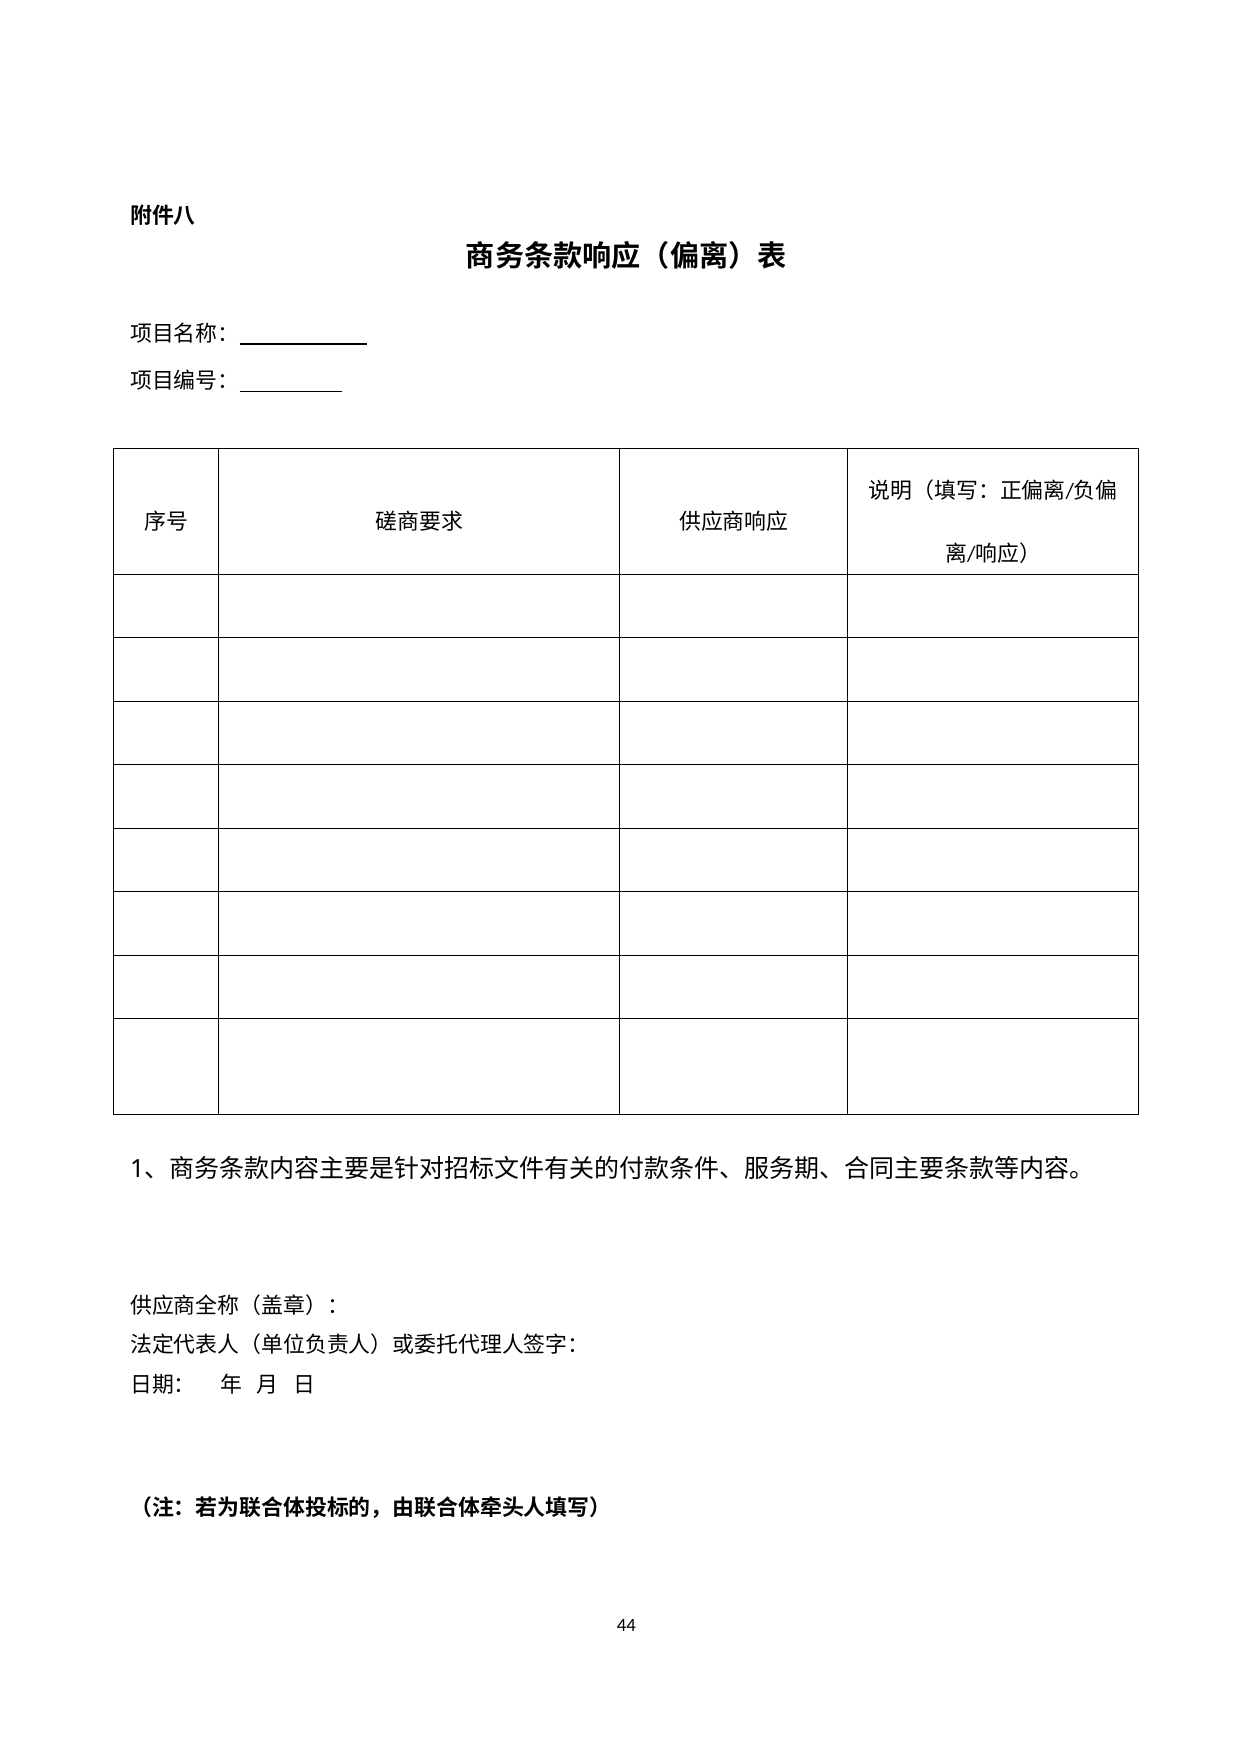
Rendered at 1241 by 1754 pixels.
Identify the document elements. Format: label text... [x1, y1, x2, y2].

table_cell [114, 702, 218, 764]
text 法定代表人（单位负责人）或委托代理人签字： [130, 1321, 1122, 1361]
text 附件八 [130, 187, 1122, 233]
table_cell [114, 765, 218, 828]
text 项目编号： [130, 363, 1122, 395]
text 项目名称： [130, 316, 1122, 348]
table_cell [219, 638, 619, 701]
table_cell [848, 829, 1138, 891]
table_cell [114, 638, 218, 701]
table_cell [219, 829, 619, 891]
text （注：若为联合体投标的，由联合体牵头人填写） [130, 1490, 1122, 1521]
table_cell [219, 575, 619, 637]
table_cell [620, 892, 847, 955]
table_cell [848, 956, 1138, 1018]
table_cell [620, 829, 847, 891]
table_header 磋商要求 [219, 449, 619, 573]
text 商务条款响应（偏离）表 [130, 233, 1122, 274]
table_header 序号 [114, 449, 218, 573]
table_cell [848, 702, 1138, 764]
table_cell [114, 956, 218, 1018]
table_cell [114, 892, 218, 955]
table_cell [620, 1019, 847, 1114]
table_cell [848, 765, 1138, 828]
text 日期： 年 月 日 [130, 1361, 1122, 1400]
table_cell [620, 765, 847, 828]
table_cell [848, 638, 1138, 701]
text 供应商全称（盖章）： [130, 1282, 1122, 1321]
table_cell [219, 1019, 619, 1114]
table_cell [114, 829, 218, 891]
table_cell [620, 638, 847, 701]
text 1、商务条款内容主要是针对招标文件有关的付款条件、服务期、合同主要条款等内容。 [130, 1115, 1122, 1184]
table_cell [114, 575, 218, 637]
table_header 供应商响应 [620, 449, 847, 573]
table_cell [219, 765, 619, 828]
table_cell [620, 575, 847, 637]
table_cell [620, 956, 847, 1018]
table_header 说明（填写：正偏离/负偏离/响应） [848, 449, 1138, 573]
table_cell [219, 892, 619, 955]
table_cell [620, 702, 847, 764]
table_cell [848, 575, 1138, 637]
table_cell [219, 956, 619, 1018]
table_cell [848, 892, 1138, 955]
table_cell [219, 702, 619, 764]
table_cell [114, 1019, 218, 1114]
table_cell [848, 1019, 1138, 1114]
